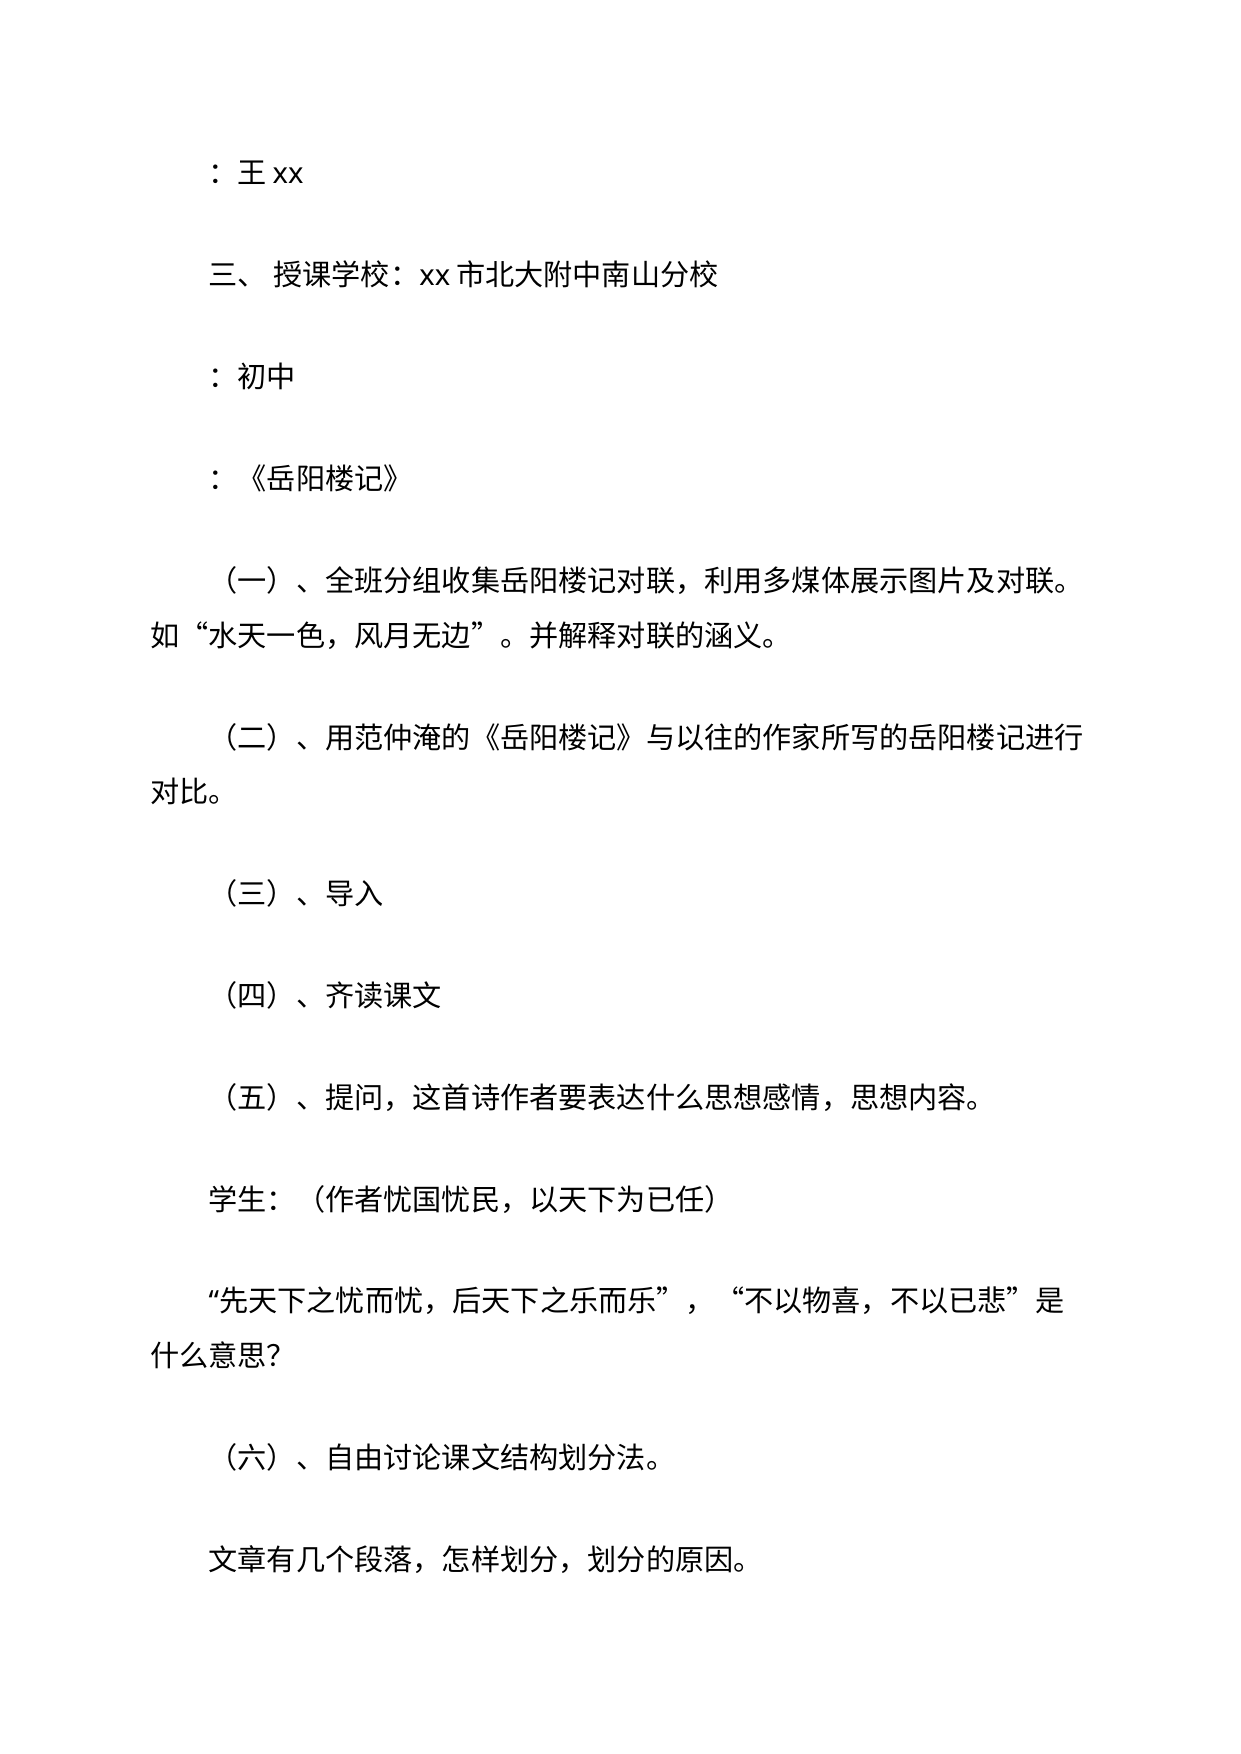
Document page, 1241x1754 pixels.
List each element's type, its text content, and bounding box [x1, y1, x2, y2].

text （三）、导入 [150, 871, 1090, 913]
text ：王xx [150, 150, 1090, 192]
text （一）、全班分组收集岳阳楼记对联，利用多煤体展示图片及对联。如“水天一色，风月无边”。并解释对联的涵义。 [150, 557, 1090, 655]
text （二）、用范仲淹的《岳阳楼记》与以往的作家所写的岳阳楼记进行对比。 [150, 714, 1090, 811]
text 文章有几个段落，怎样划分，划分的原因。 [150, 1536, 1090, 1579]
text “先天下之忧而忧，后天下之乐而乐”，“不以物喜，不以已悲”是什么意思？ [150, 1278, 1090, 1375]
text （五）、提问，这首诗作者要表达什么思想感情，思想内容。 [150, 1074, 1090, 1117]
text ：《岳阳楼记》 [150, 456, 1090, 498]
text 学生：（作者忧国忧民，以天下为已任） [150, 1176, 1090, 1218]
text ：初中 [150, 354, 1090, 396]
text 三、 授课学校：xx市北大附中南山分校 [150, 252, 1090, 294]
text （四）、齐读课文 [150, 973, 1090, 1015]
text （六）、自由讨论课文结构划分法。 [150, 1435, 1090, 1477]
